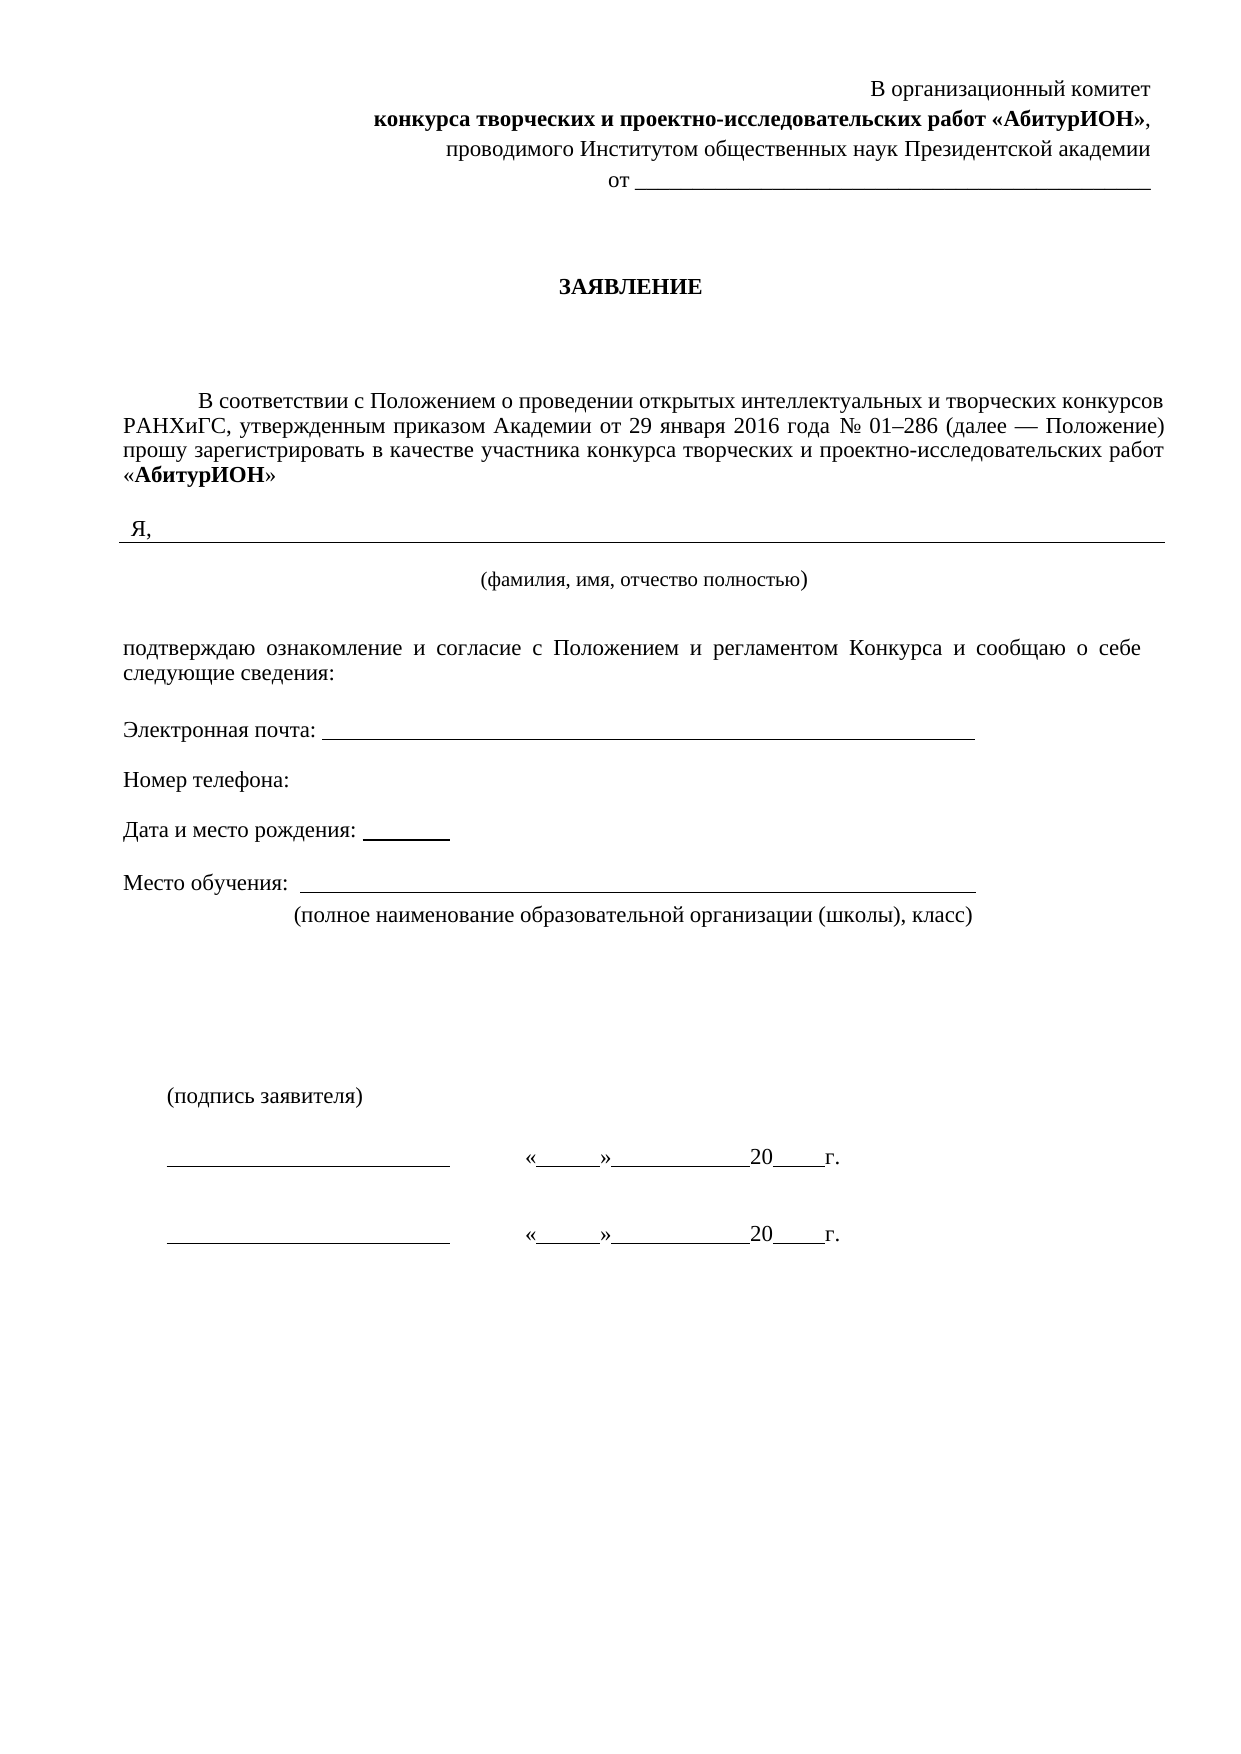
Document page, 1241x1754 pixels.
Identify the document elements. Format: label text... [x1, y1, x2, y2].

text Место обучения: [123, 869, 1165, 895]
text (фамилия, имя, отчество полностью) [123, 566, 1165, 592]
text « » 20 г. [167, 1220, 1165, 1246]
subtitle В соответствии с Положением о проведении открытых интеллектуальных и творческих конкурсов РАНХиГС, утвержденным приказом Академии от 29 января 2016 года № 01–286 (далее — Положение) прошу зарегистрировать в качестве участника конкурса творческих и проектно-исследовательских работ «АбитурИОН» [123, 388, 1165, 488]
subtitle Электронная почта: Номер телефона: Дата и место рождения: [123, 716, 1030, 843]
subtitle проводимого Институтом общественных наук Президентской академии [134, 135, 1151, 162]
table_header Я, [119, 515, 1164, 542]
text подтверждаю ознакомление и согласие с Положением и регламентом Конкурса и сообщаю о себе следующие сведения: [123, 636, 1142, 686]
text (полное наименование образовательной организации (школы), класс) [179, 901, 1088, 927]
text (подпись заявителя) [167, 1082, 1240, 1109]
subtitle конкурса творческих и проектно-исследовательских работ «АбитурИОН», [134, 105, 1151, 132]
subtitle от _____________________________________________ [134, 166, 1151, 192]
subtitle В организационный комитет [134, 75, 1151, 101]
subtitle « » 20 г. [167, 1143, 1165, 1169]
text ЗАЯВЛЕНИЕ [179, 273, 1082, 299]
